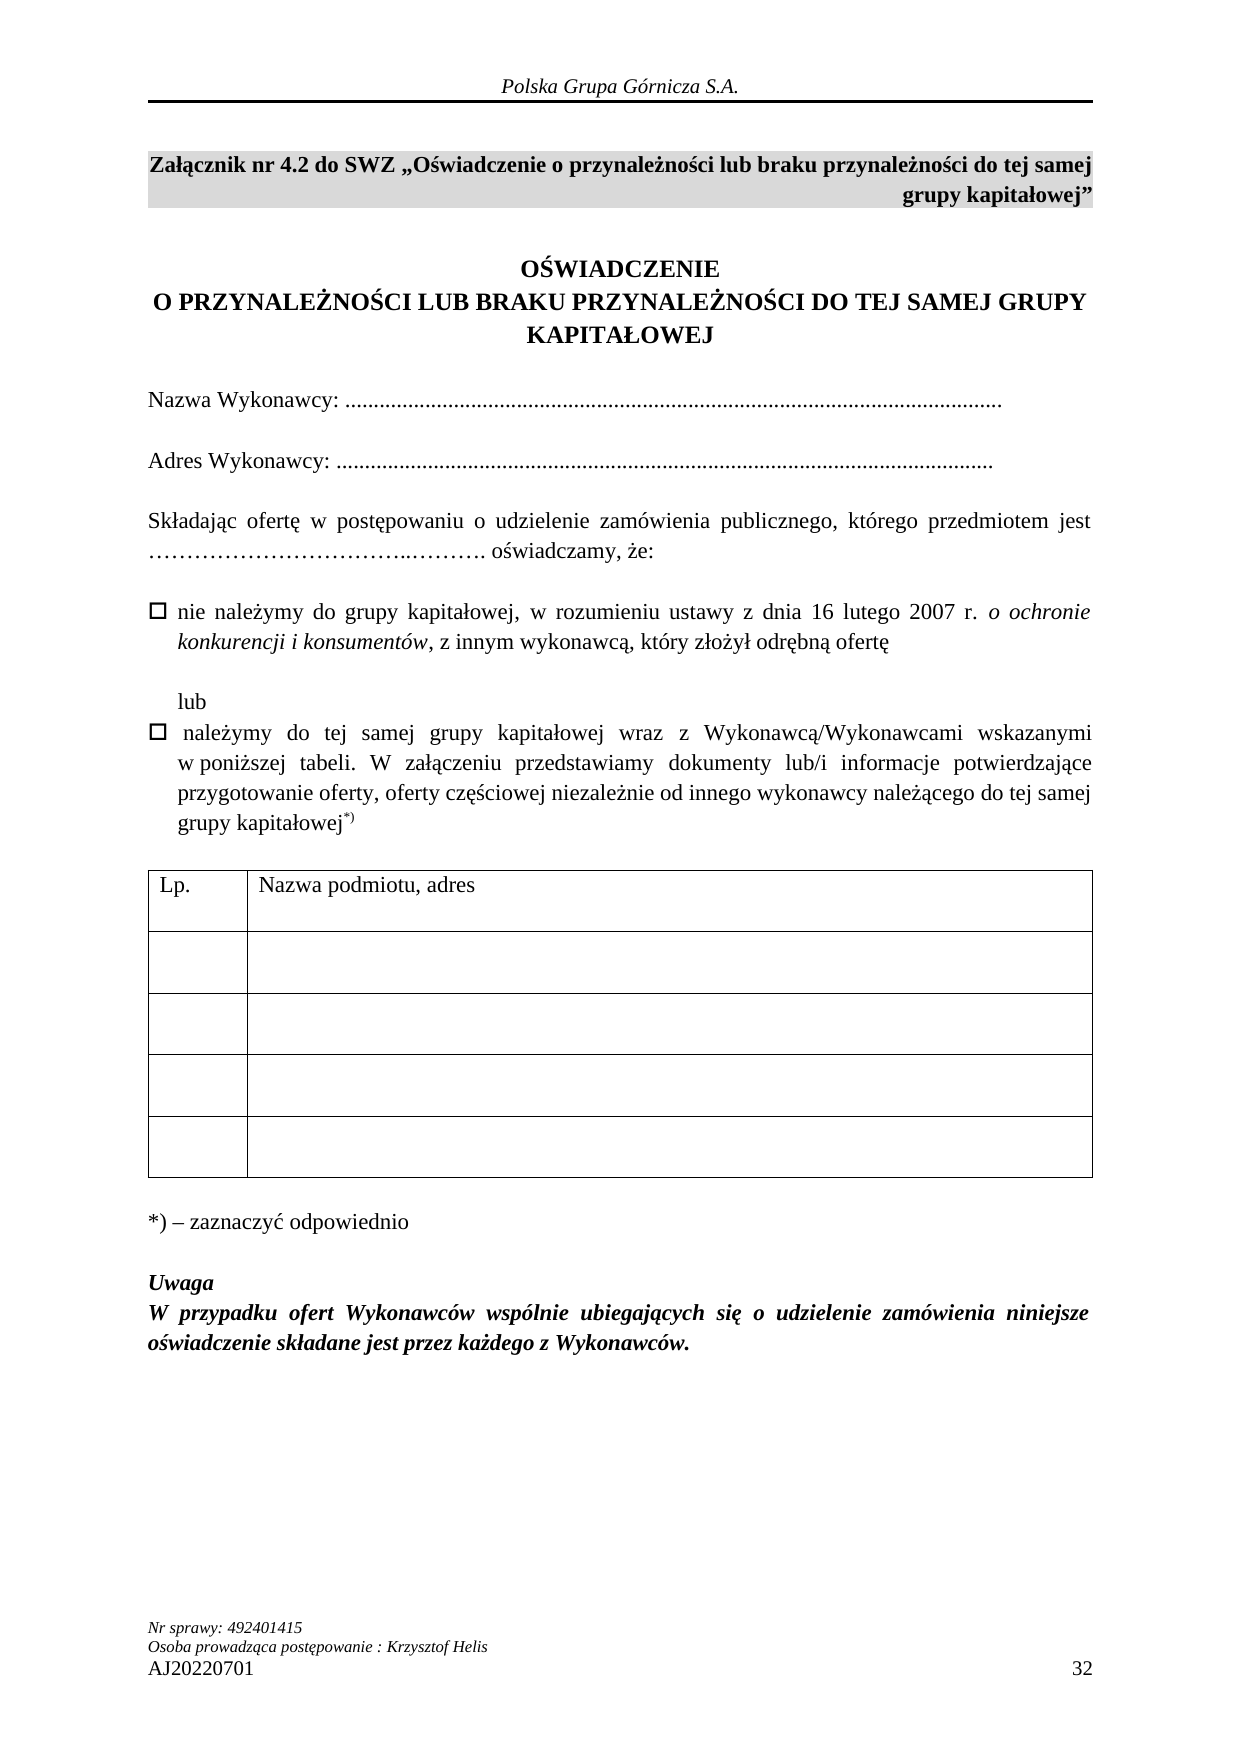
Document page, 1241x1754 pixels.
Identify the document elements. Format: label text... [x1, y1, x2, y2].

text O PRZYNALEŻNOŚCI LUB BRAKU PRZYNALEŻNOŚCI DO TEJ SAMEJ GRUPY KAPITAŁOWEJ [148, 287, 1093, 349]
table_header Nazwa podmiotu, adres [248, 871, 1092, 931]
table_cell [248, 1055, 1092, 1116]
text Adres Wykonawcy: ................................................................................................................... [148, 447, 1093, 473]
table_cell [149, 1055, 247, 1116]
text lub [177, 688, 1093, 715]
table_cell [149, 1117, 247, 1177]
table_cell [248, 1117, 1092, 1177]
text nie należymy do grupy kapitałowej, w rozumieniu ustawy z dnia 16 lutego 2007 r. o ochronie konkurencji i konsumentów, z innym wykonawcą, który złożył odrębną ofertę [148, 598, 1093, 654]
table_cell [149, 932, 247, 993]
table_cell [149, 994, 247, 1054]
subtitle Załącznik nr 4.2 do SWZ „Oświadczenie o przynależności lub braku przynależności do tej samej grupy kapitałowej” [148, 151, 1093, 208]
table_cell [248, 994, 1092, 1054]
table_header Lp. [149, 871, 247, 931]
text należymy do tej samej grupy kapitałowej wraz z Wykonawcą/Wykonawcami wskazanymi w poniższej tabeli. W załączeniu przedstawiamy dokumenty lub/i informacje potwierdzające przygotowanie oferty, oferty częściowej niezależnie od innego wykonawcy należącego do tej samej grupy kapitałowej*) [148, 719, 1093, 836]
text Nazwa Wykonawcy: ................................................................................................................... [148, 386, 1093, 413]
text Składając ofertę w postępowaniu o udzielenie zamówienia publicznego, którego przedmiotem jest ……………………………..………. oświadczamy, że: [148, 507, 1093, 564]
text W przypadku ofert Wykonawców wspólnie ubiegających się o udzielenie zamówienia niniejsze oświadczenie składane jest przez każdego z Wykonawców. [148, 1299, 1093, 1355]
table_cell [248, 932, 1092, 993]
text Uwaga [148, 1269, 1093, 1295]
text *) – zaznaczyć odpowiednio [148, 1208, 1093, 1234]
text OŚWIADCZENIE [148, 254, 1093, 283]
